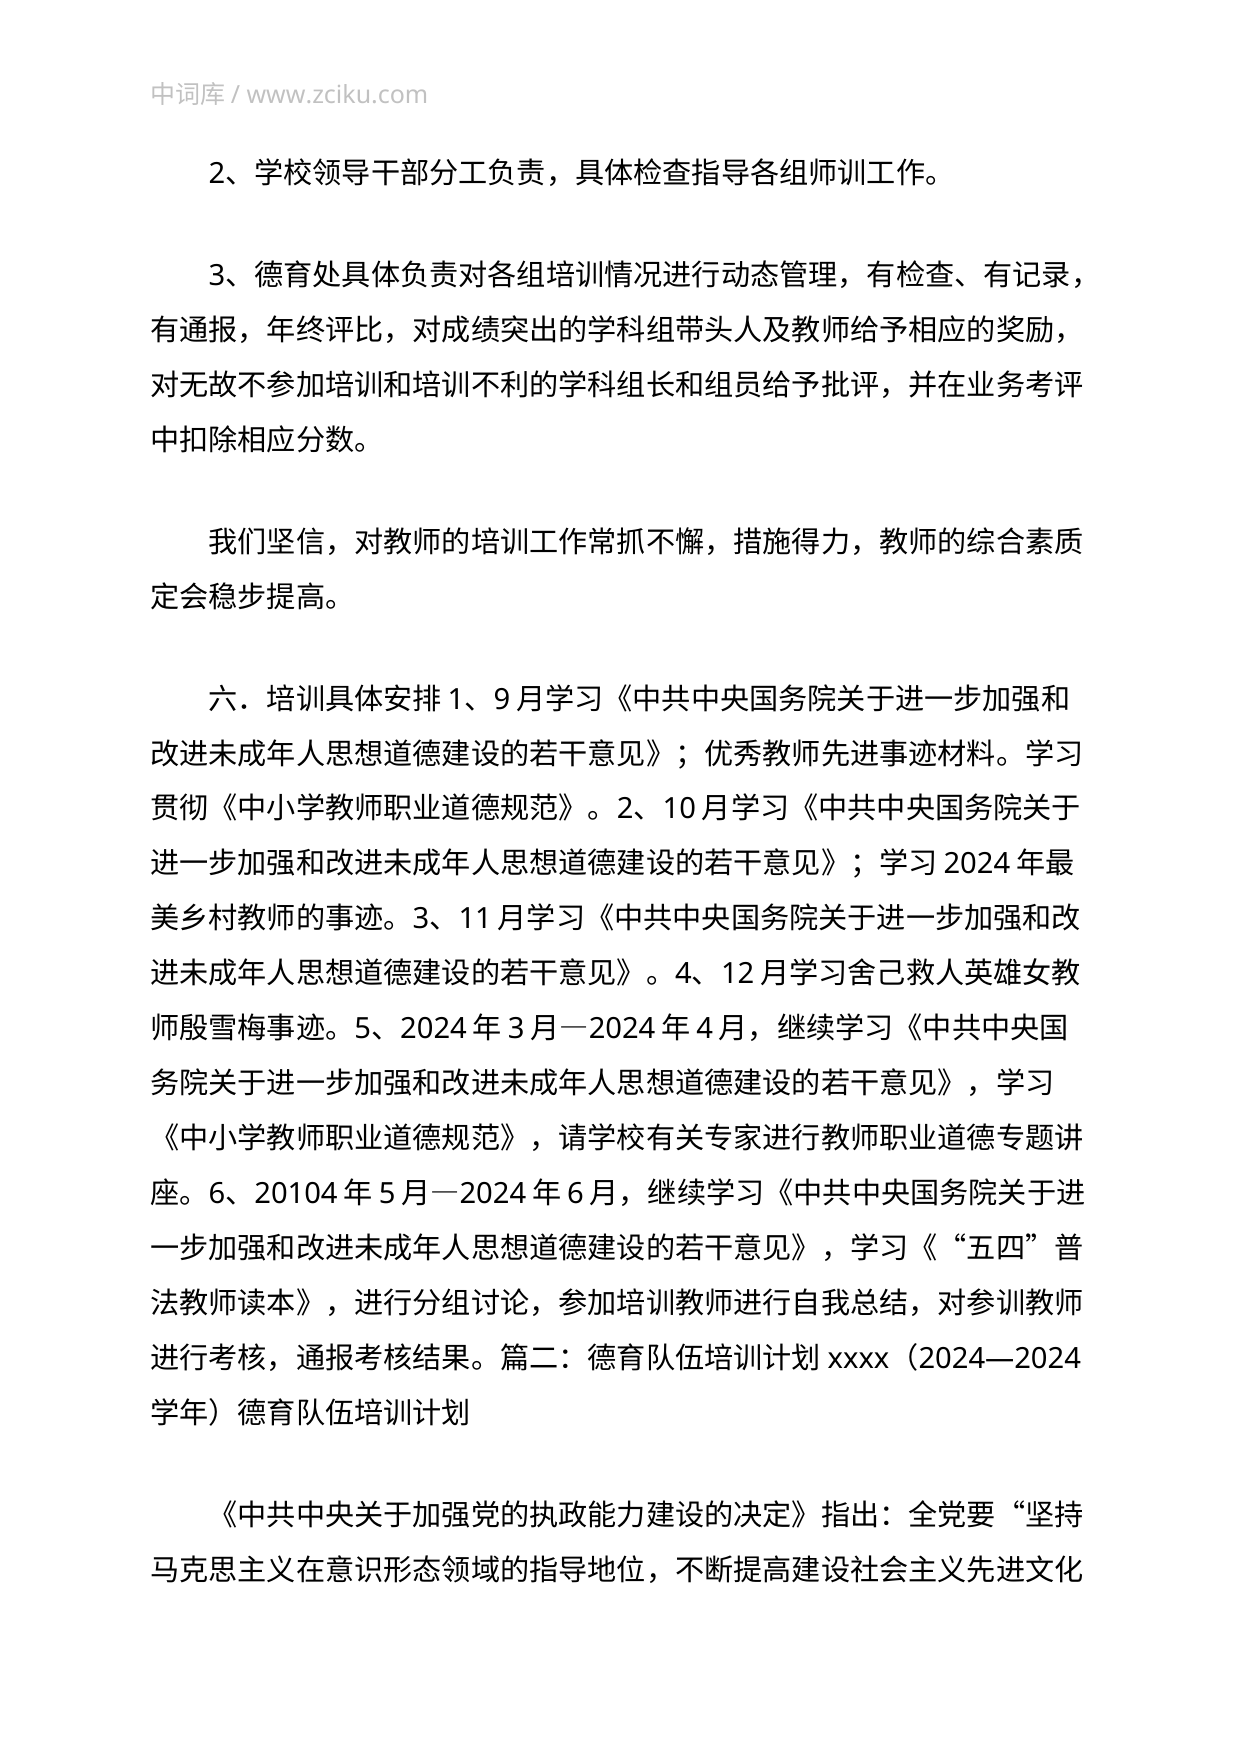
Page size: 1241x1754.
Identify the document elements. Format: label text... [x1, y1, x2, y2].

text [150, 1491, 1090, 1589]
text 2、学校领导干部分工负责，具体检查指导各组师训工作。 [150, 150, 1090, 192]
text 六．培训具体安排1、9月学习《中共中央国务院关于进一步加强和改进未成年人思想道德建设的若干意见》；优秀教师先进事迹材料。学习贯彻《中小学教师职业道德规范》。2、10月学习《中共中央国务院关于进一步加强和改进未成年人思想道德建设的若干意见》；学习2024年最美乡村教师的事迹。3、11月学习《中共中央国务院关于进一步加强和改进未成年人思想道德建设的若干意见》。4、12月学习舍己救人英雄女教师殷雪梅事迹。5、2024年3月—2024年4月，继续学习《中共中央国务院关于进一步加强和改进未成年人思想道德建设的若干意见》，学习《中小学教师职业道德规范》，请学校有关专家进行教师职业道德专题讲座。6、20104年5月—2024年6月，继续学习《中共中央国务院关于进一步加强和改进未成年人思想道德建设的若干意见》，学习《“五四”普法教师读本》，进行分组讨论，参加培训教师进行自我总结，对参训教师进行考核，通报考核结果。篇二：德育队伍培训计划 xxxx（2024—2024学年）德育队伍培训计划 [150, 675, 1090, 1432]
text 3、德育处具体负责对各组培训情况进行动态管理，有检查、有记录，有通报，年终评比，对成绩突出的学科组带头人及教师给予相应的奖励，对无故不参加培训和培训不利的学科组长和组员给予批评，并在业务考评中扣除相应分数。 [150, 252, 1090, 459]
text 我们坚信，对教师的培训工作常抓不懈，措施得力，教师的综合素质定会稳步提高。 [150, 518, 1090, 616]
